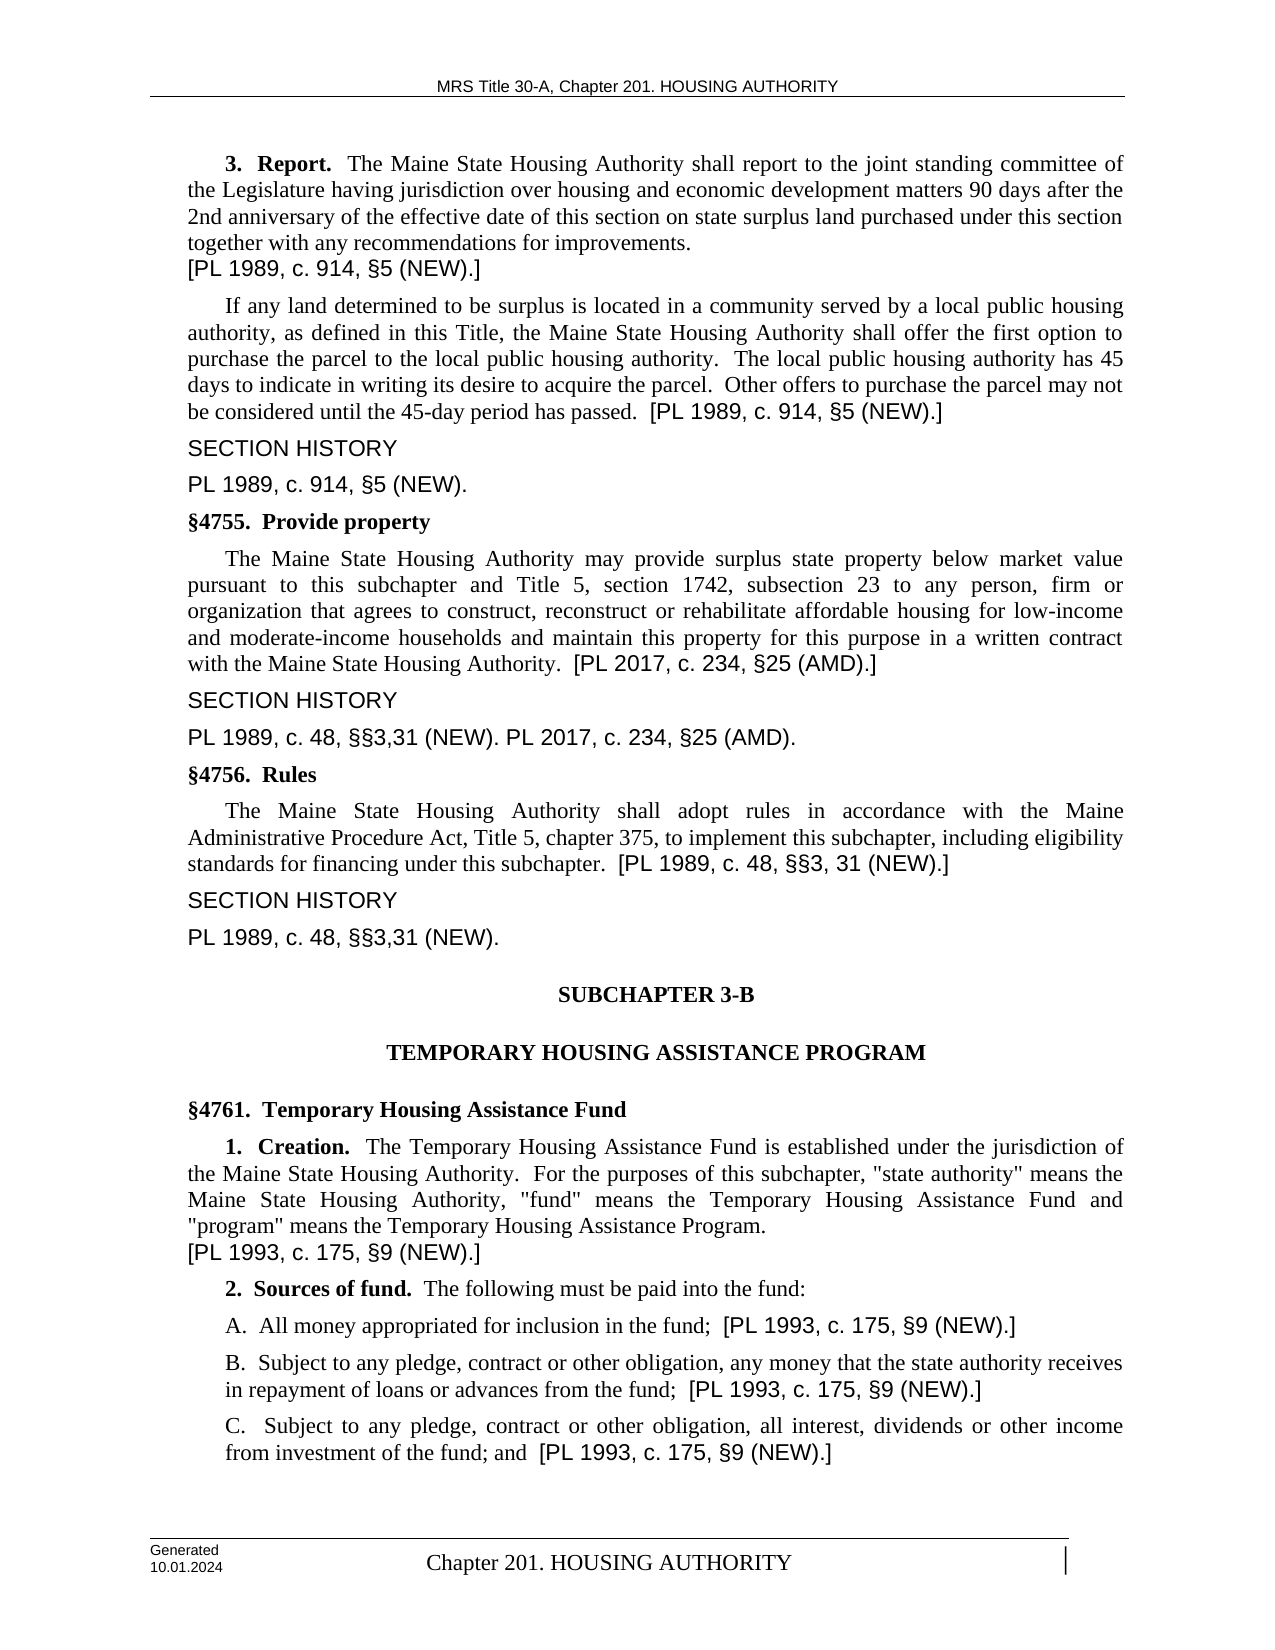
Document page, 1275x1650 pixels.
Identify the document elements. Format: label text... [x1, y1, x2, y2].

text PL 1989, c. 48, §§3,31 (NEW). [187, 924, 1125, 950]
text 3. Report. The Maine State Housing Authority shall report to the joint standing committee of the Legislature having jurisdiction over housing and economic development matters 90 days after the 2nd anniversary of the effective date of this section on state surplus land purchased under this section together with any recommendations for improvements. [187, 150, 1125, 255]
text C. Subject to any pledge, contract or other obligation, all interest, dividends or other income from investment of the fund; and [PL 1993, c. 175, §9 (NEW).] [225, 1412, 1125, 1465]
text B. Subject to any pledge, contract or other obligation, any money that the state authority receives in repayment of loans or advances from the fund; [PL 1993, c. 175, §9 (NEW).] [225, 1349, 1125, 1402]
text A. All money appropriated for inclusion in the fund; [PL 1993, c. 175, §9 (NEW).] [225, 1312, 1125, 1339]
text §4761. Temporary Housing Assistance Fund [187, 1097, 1125, 1123]
text §4756. Rules [187, 761, 1125, 787]
text §4755. Provide property [187, 508, 1125, 534]
text PL 1989, c. 914, §5 (NEW). [187, 471, 1125, 498]
text If any land determined to be surplus is located in a community served by a local public housing authority, as defined in this Title, the Maine State Housing Authority shall offer the first option to purchase the parcel to the local public housing authority. The local public housing authority has 45 days to indicate in writing its desire to acquire the parcel. Other offers to purchase the parcel may not be considered until the 45-day period has passed. [PL 1989, c. 914, §5 (NEW).] [187, 292, 1125, 424]
text TEMPORARY HOUSING ASSISTANCE PROGRAM [187, 1039, 1125, 1065]
text SECTION HISTORY [187, 687, 1125, 713]
text SUBCHAPTER 3-B [187, 981, 1125, 1008]
text The Maine State Housing Authority may provide surplus state property below market value pursuant to this subchapter and Title 5, section 1742, subsection 23 to any person, firm or organization that agrees to construct, reconstruct or rehabilitate affordable housing for low-income and moderate-income households and maintain this property for this purpose in a written contract with the Maine State Housing Authority. [PL 2017, c. 234, §25 (AMD).] [187, 545, 1125, 677]
text SECTION HISTORY [187, 434, 1125, 461]
text The Maine State Housing Authority shall adopt rules in accordance with the Maine Administrative Procedure Act, Title 5, chapter 375, to implement this subchapter, including eligibility standards for financing under this subchapter. [PL 1989, c. 48, §§3, 31 (NEW).] [187, 797, 1125, 877]
text [PL 1989, c. 914, §5 (NEW).] [187, 255, 1125, 282]
text PL 1989, c. 48, §§3,31 (NEW). PL 2017, c. 234, §25 (AMD). [187, 724, 1125, 750]
text SECTION HISTORY [187, 887, 1125, 913]
text [PL 1993, c. 175, §9 (NEW).] [187, 1239, 1125, 1265]
text 2. Sources of fund. The following must be paid into the fund: [187, 1276, 1125, 1302]
text 1. Creation. The Temporary Housing Assistance Fund is established under the jurisdiction of the Maine State Housing Authority. For the purposes of this subchapter, "state authority" means the Maine State Housing Authority, "fund" means the Temporary Housing Assistance Fund and "program" means the Temporary Housing Assistance Program. [187, 1133, 1125, 1239]
